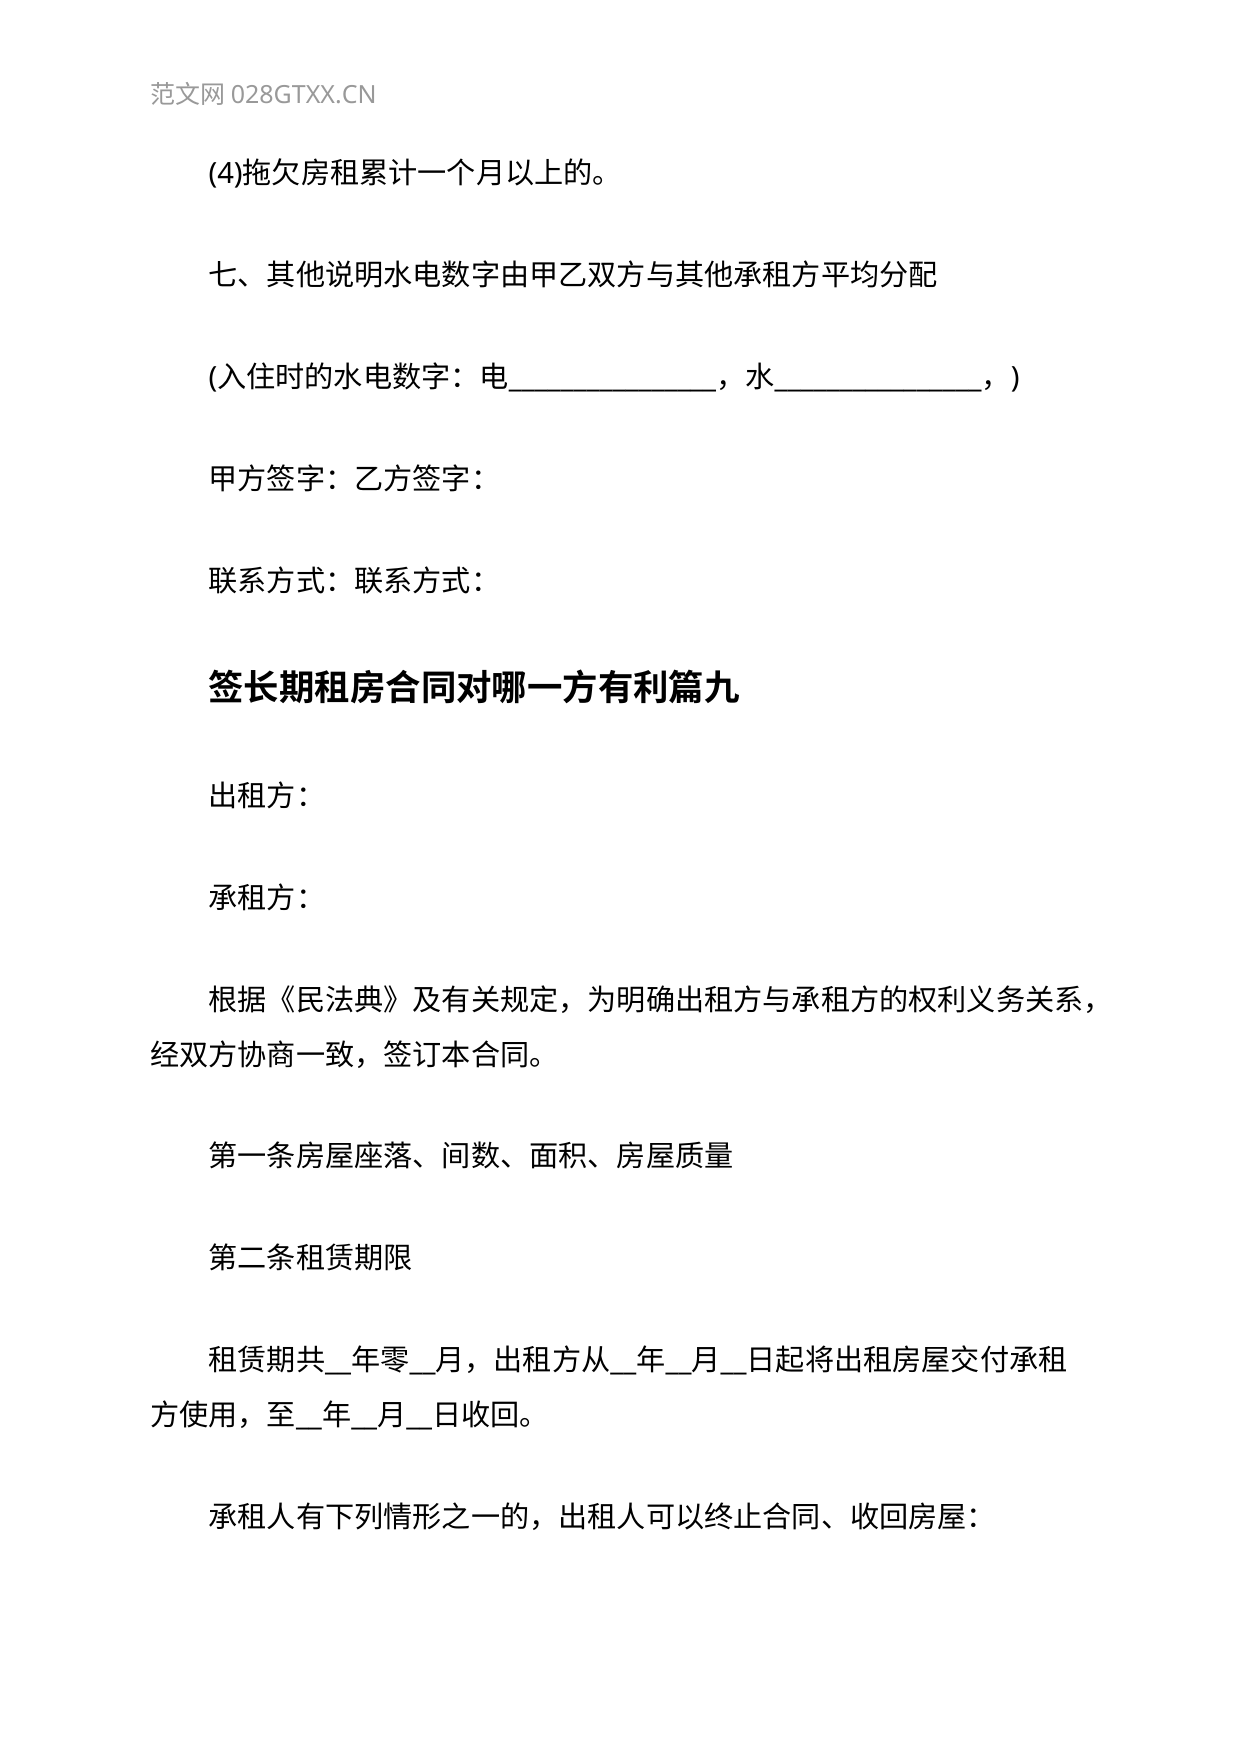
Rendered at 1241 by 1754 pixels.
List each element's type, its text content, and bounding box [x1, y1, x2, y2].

text 甲方签字：乙方签字： [150, 456, 1090, 498]
text 签长期租房合同对哪一方有利篇九 [150, 659, 1090, 711]
text 租赁期共__年零__月，出租方从__年__月__日起将出租房屋交付承租方使用，至__年__月__日收回。 [150, 1336, 1090, 1434]
text (入住时的水电数字：电________________，水________________，) [150, 354, 1090, 396]
text 第一条房屋座落、间数、面积、房屋质量 [150, 1133, 1090, 1175]
text 承租方： [150, 874, 1090, 917]
text 承租人有下列情形之一的，出租人可以终止合同、收回房屋： [150, 1493, 1090, 1536]
text 第二条租赁期限 [150, 1235, 1090, 1277]
text (4)拖欠房租累计一个月以上的。 [150, 150, 1090, 192]
text 七、其他说明水电数字由甲乙双方与其他承租方平均分配 [150, 252, 1090, 294]
text 根据《民法典》及有关规定，为明确出租方与承租方的权利义务关系，经双方协商一致，签订本合同。 [150, 976, 1090, 1073]
text 出租方： [150, 773, 1090, 815]
text 联系方式：联系方式： [150, 557, 1090, 600]
